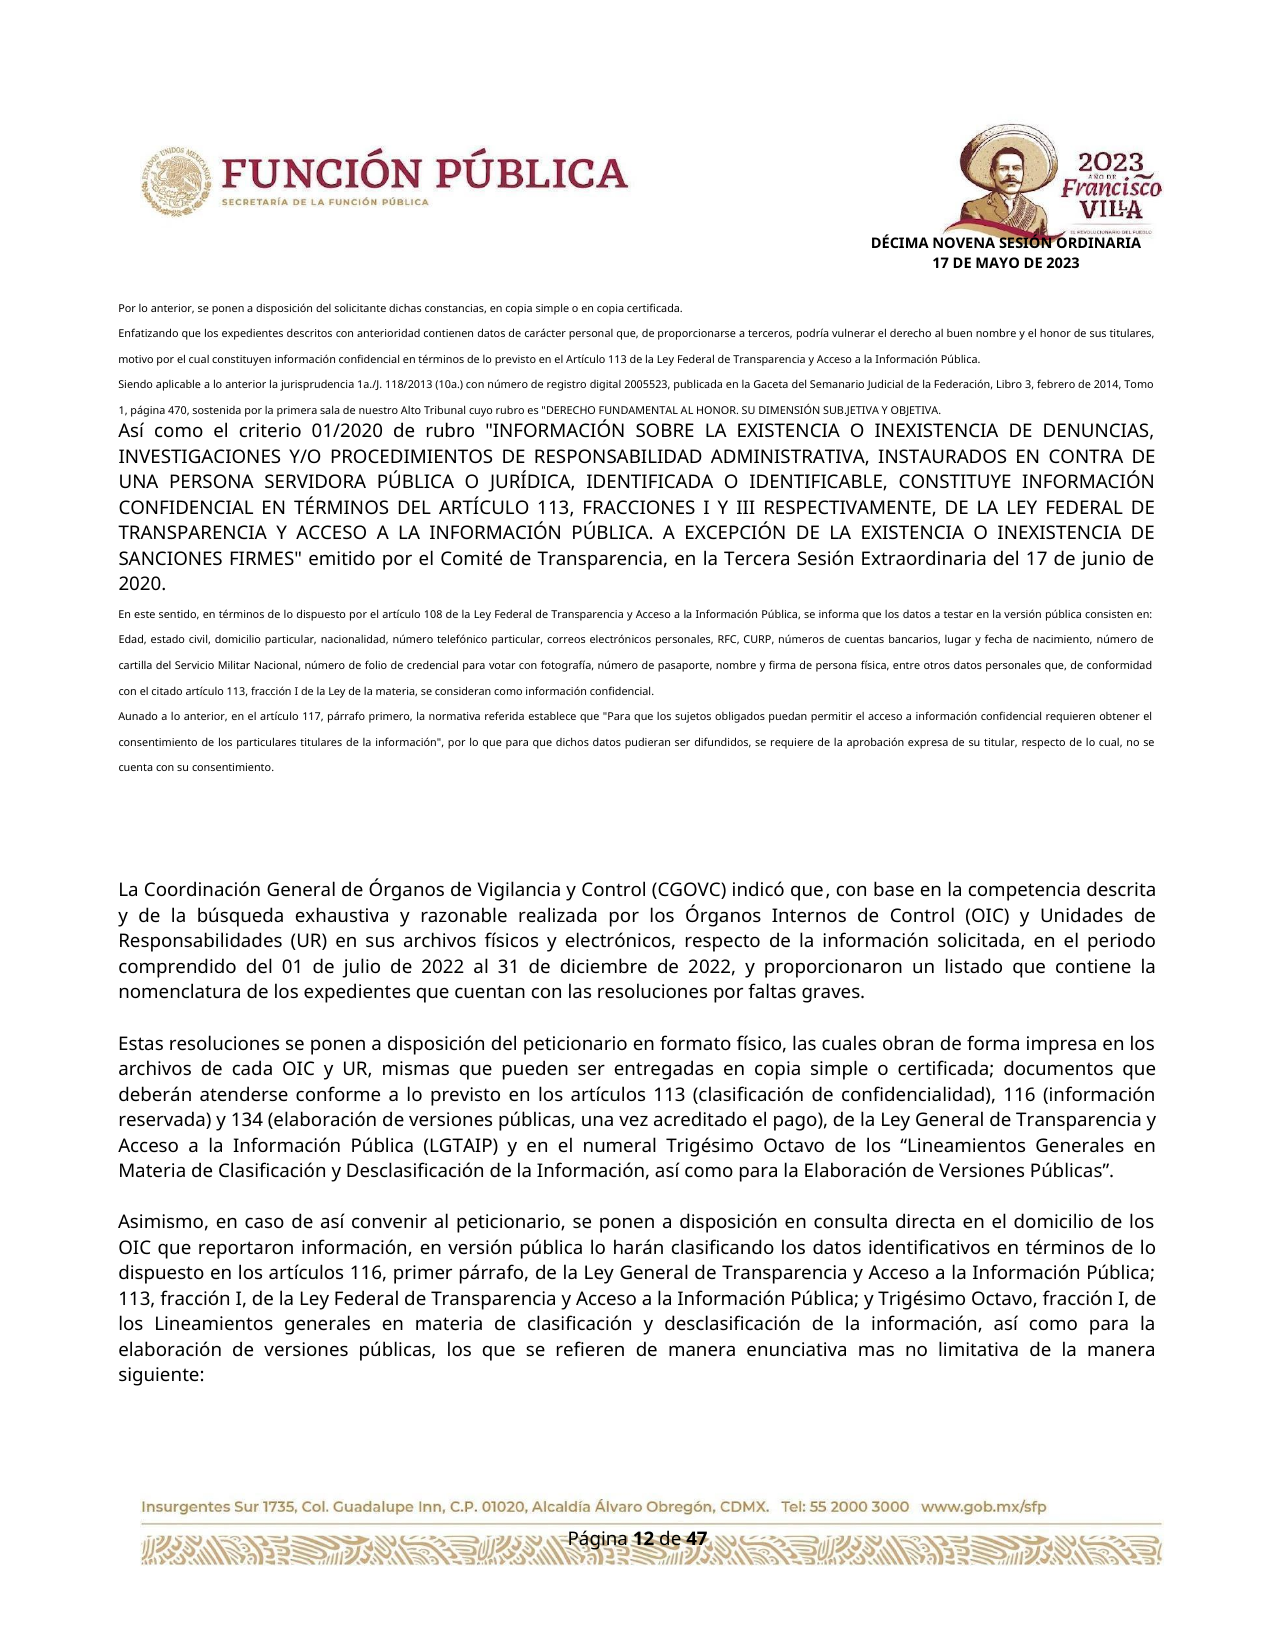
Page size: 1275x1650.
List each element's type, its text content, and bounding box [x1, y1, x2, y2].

text Asimismo, en caso de así convenir al peticionario, se ponen a disposición en consulta directa en el domicilio de los OIC que reportaron información, en versión pública lo harán clasificando los datos identificativos en términos de lo dispuesto en los artículos 116, primer párrafo, de la Ley General de Transparencia y Acceso a la Información Pública; 113, fracción I, de la Ley Federal de Transparencia y Acceso a la Información Pública; y Trigésimo Octavo, fracción I, de los Lineamientos generales en materia de clasificación y desclasificación de la información, así como para la elaboración de versiones públicas, los que se refieren de manera enunciativa mas no limitativa de la manera siguiente: [118, 1208, 1157, 1387]
text La Coordinación General de Órganos de Vigilancia y Control (CGOVC) indicó que, con base en la competencia descrita y de la búsqueda exhaustiva y razonable realizada por los Órganos Internos de Control (OIC) y Unidades de Responsabilidades (UR) en sus archivos físicos y electrónicos, respecto de la información solicitada, en el periodo comprendido del 01 de julio de 2022 al 31 de diciembre de 2022, y proporcionaron un listado que contiene la nomenclatura de los expedientes que cuentan con las resoluciones por faltas graves. [118, 877, 1157, 1004]
text Aunado a lo anterior, en el artículo 117, párrafo primero, la normativa referida establece que "Para que los sujetos obligados puedan permitir el acceso a información confidencial requieren obtener el consentimiento de los particulares titulares de la información", por lo que para que dichos datos pudieran ser difundidos, se requiere de la aprobación expresa de su titular, respecto de lo cual, no se cuenta con su consentimiento. [118, 698, 1156, 775]
text Por lo anterior, se ponen a disposición del solicitante dichas constancias, en copia simple o en copia certificada. [118, 290, 1156, 315]
text Siendo aplicable a lo anterior la jurisprudencia 1a./J. 118/2013 (10a.) con número de registro digital 2005523, publicada en la Gaceta del Semanario Judicial de la Federación, Libro 3, febrero de 2014, Tomo 1, página 470, sostenida por la primera sala de nuestro Alto Tribunal cuyo rubro es "DERECHO FUNDAMENTAL AL HONOR. SU DIMENSIÓN SUB.JETIVA Y OBJETIVA. [118, 366, 1156, 417]
text Enfatizando que los expedientes descritos con anterioridad contienen datos de carácter personal que, de proporcionarse a terceros, podría vulnerar el derecho al buen nombre y el honor de sus titulares, motivo por el cual constituyen información confidencial en términos de lo previsto en el Artículo 113 de la Ley Federal de Transparencia y Acceso a la Información Pública. [118, 315, 1156, 366]
text Así como el criterio 01/2020 de rubro "INFORMACIÓN SOBRE LA EXISTENCIA O INEXISTENCIA DE DENUNCIAS, INVESTIGACIONES Y/O PROCEDIMIENTOS DE RESPONSABILIDAD ADMINISTRATIVA, INSTAURADOS EN CONTRA DE UNA PERSONA SERVIDORA PÚBLICA O JURÍDICA, IDENTIFICADA O IDENTIFICABLE, CONSTITUYE INFORMACIÓN CONFIDENCIAL EN TÉRMINOS DEL ARTÍCULO 113, FRACCIONES I Y III RESPECTIVAMENTE, DE LA LEY FEDERAL DE TRANSPARENCIA Y ACCESO A LA INFORMACIÓN PÚBLICA. A EXCEPCIÓN DE LA EXISTENCIA O INEXISTENCIA DE SANCIONES FIRMES" emitido por el Comité de Transparencia, en la Tercera Sesión Extraordinaria del 17 de junio de 2020. [118, 417, 1156, 596]
text En este sentido, en términos de lo dispuesto por el artículo 108 de la Ley Federal de Transparencia y Acceso a la Información Pública, se informa que los datos a testar en la versión pública consisten en: Edad, estado civil, domicilio particular, nacionalidad, número telefónico particular, correos electrónicos personales, RFC, CURP, números de cuentas bancarios, lugar y fecha de nacimiento, número de cartilla del Servicio Militar Nacional, número de folio de credencial para votar con fotografía, número de pasaporte, nombre y firma de persona física, entre otros datos personales que, de conformidad con el citado artículo 113, fracción I de la Ley de la materia, se consideran como información confidencial. [118, 596, 1156, 698]
text Estas resoluciones se ponen a disposición del peticionario en formato físico, las cuales obran de forma impresa en los archivos de cada OIC y UR, mismas que pueden ser entregadas en copia simple o certificada; documentos que deberán atenderse conforme a lo previsto en los artículos 113 (clasificación de confidencialidad), 116 (información reservada) y 134 (elaboración de versiones públicas, una vez acreditado el pago), de la Ley General de Transparencia y Acceso a la Información Pública (LGTAIP) y en el numeral Trigésimo Octavo de los “Lineamientos Generales en Materia de Clasificación y Desclasificación de la Información, así como para la Elaboración de Versiones Públicas”. [118, 1030, 1157, 1183]
picture [25, 31, 1275, 1594]
